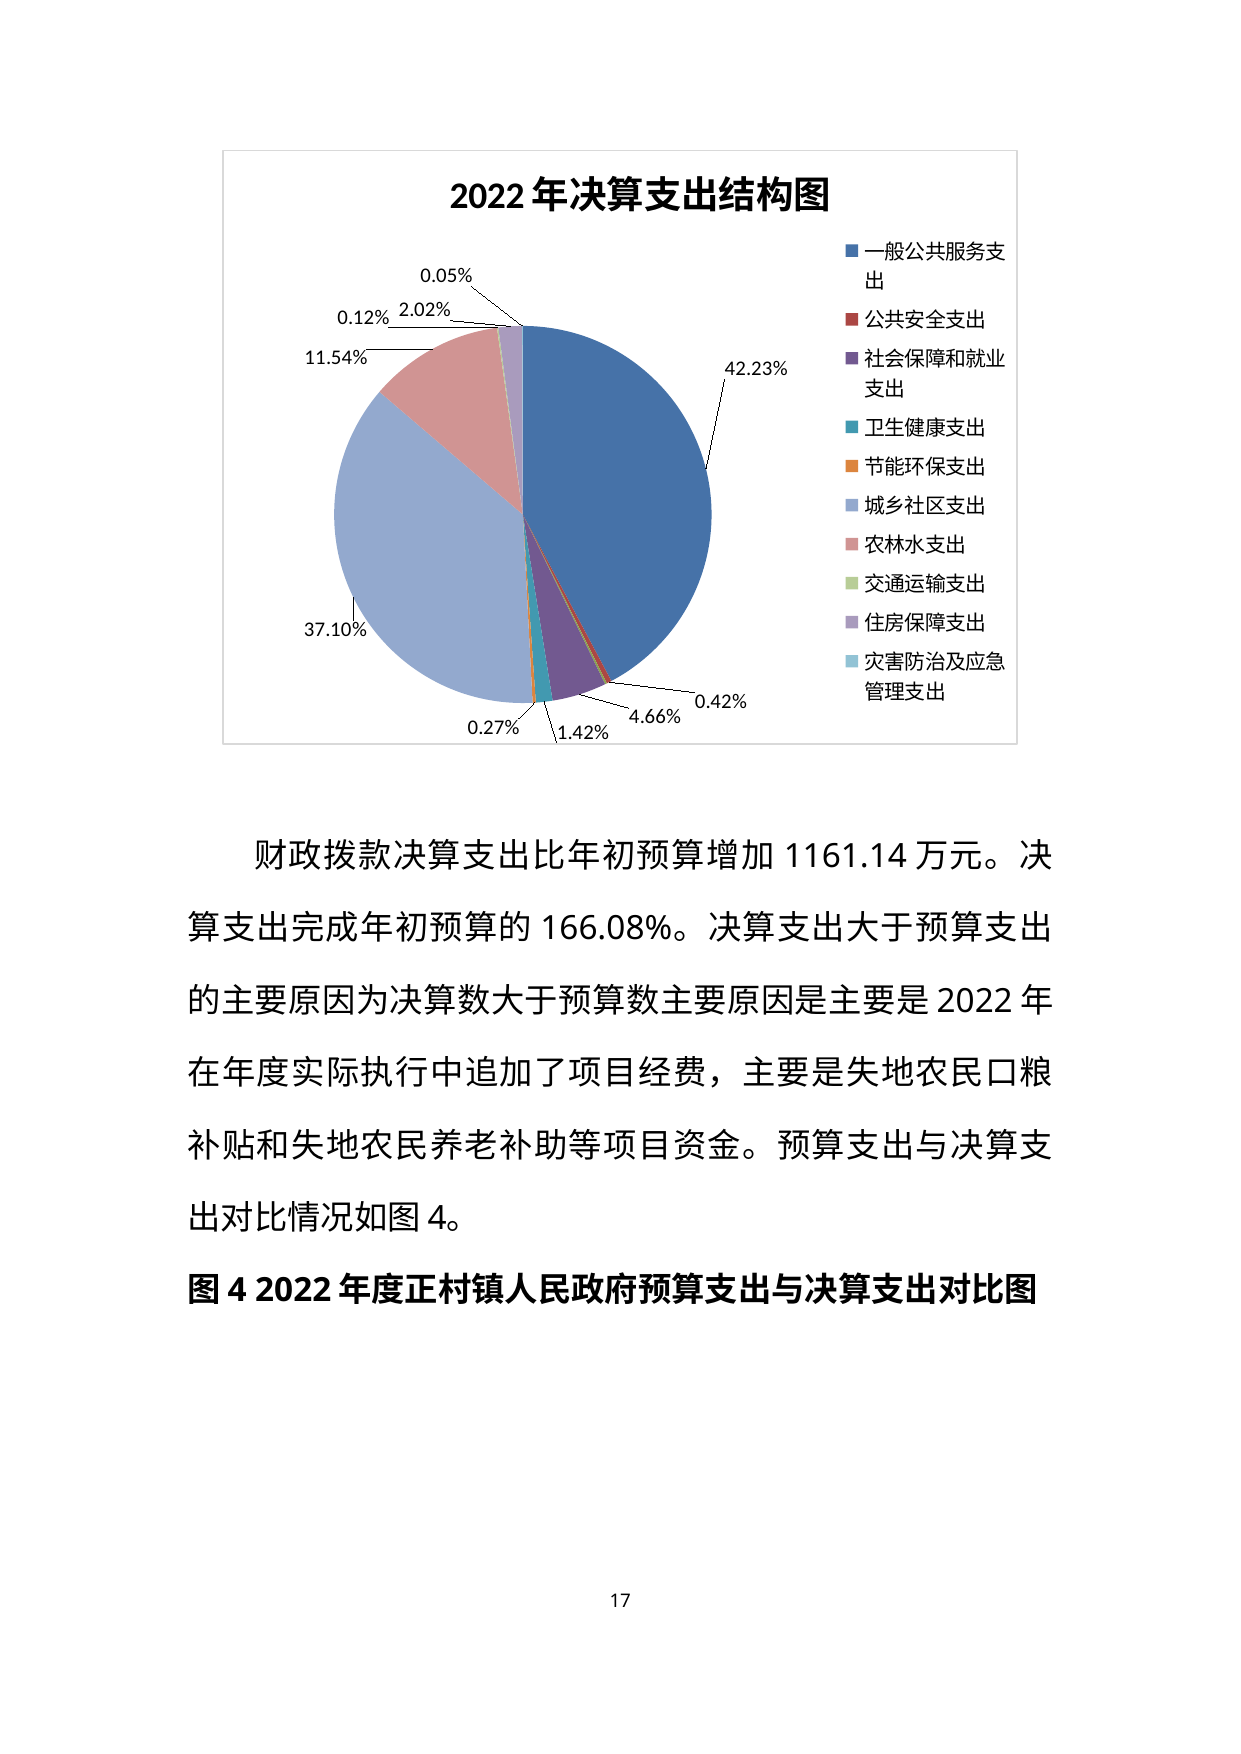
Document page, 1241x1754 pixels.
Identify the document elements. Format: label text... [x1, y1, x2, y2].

text 图4 2022年度正村镇人民政府预算支出与决算支出对比图 [187, 1263, 1053, 1312]
text 财政拨款决算支出比年初预算增加1161.14万元。决算支出完成年初预算的166.08%。决算支出大于预算支出的主要原因为决算数大于预算数主要原因是主要是2022年在年度实际执行中追加了项目经费，主要是失地农民口粮补贴和失地农民养老补助等项目资金。预算支出与决算支出对比情况如图4。 [187, 828, 1053, 1239]
